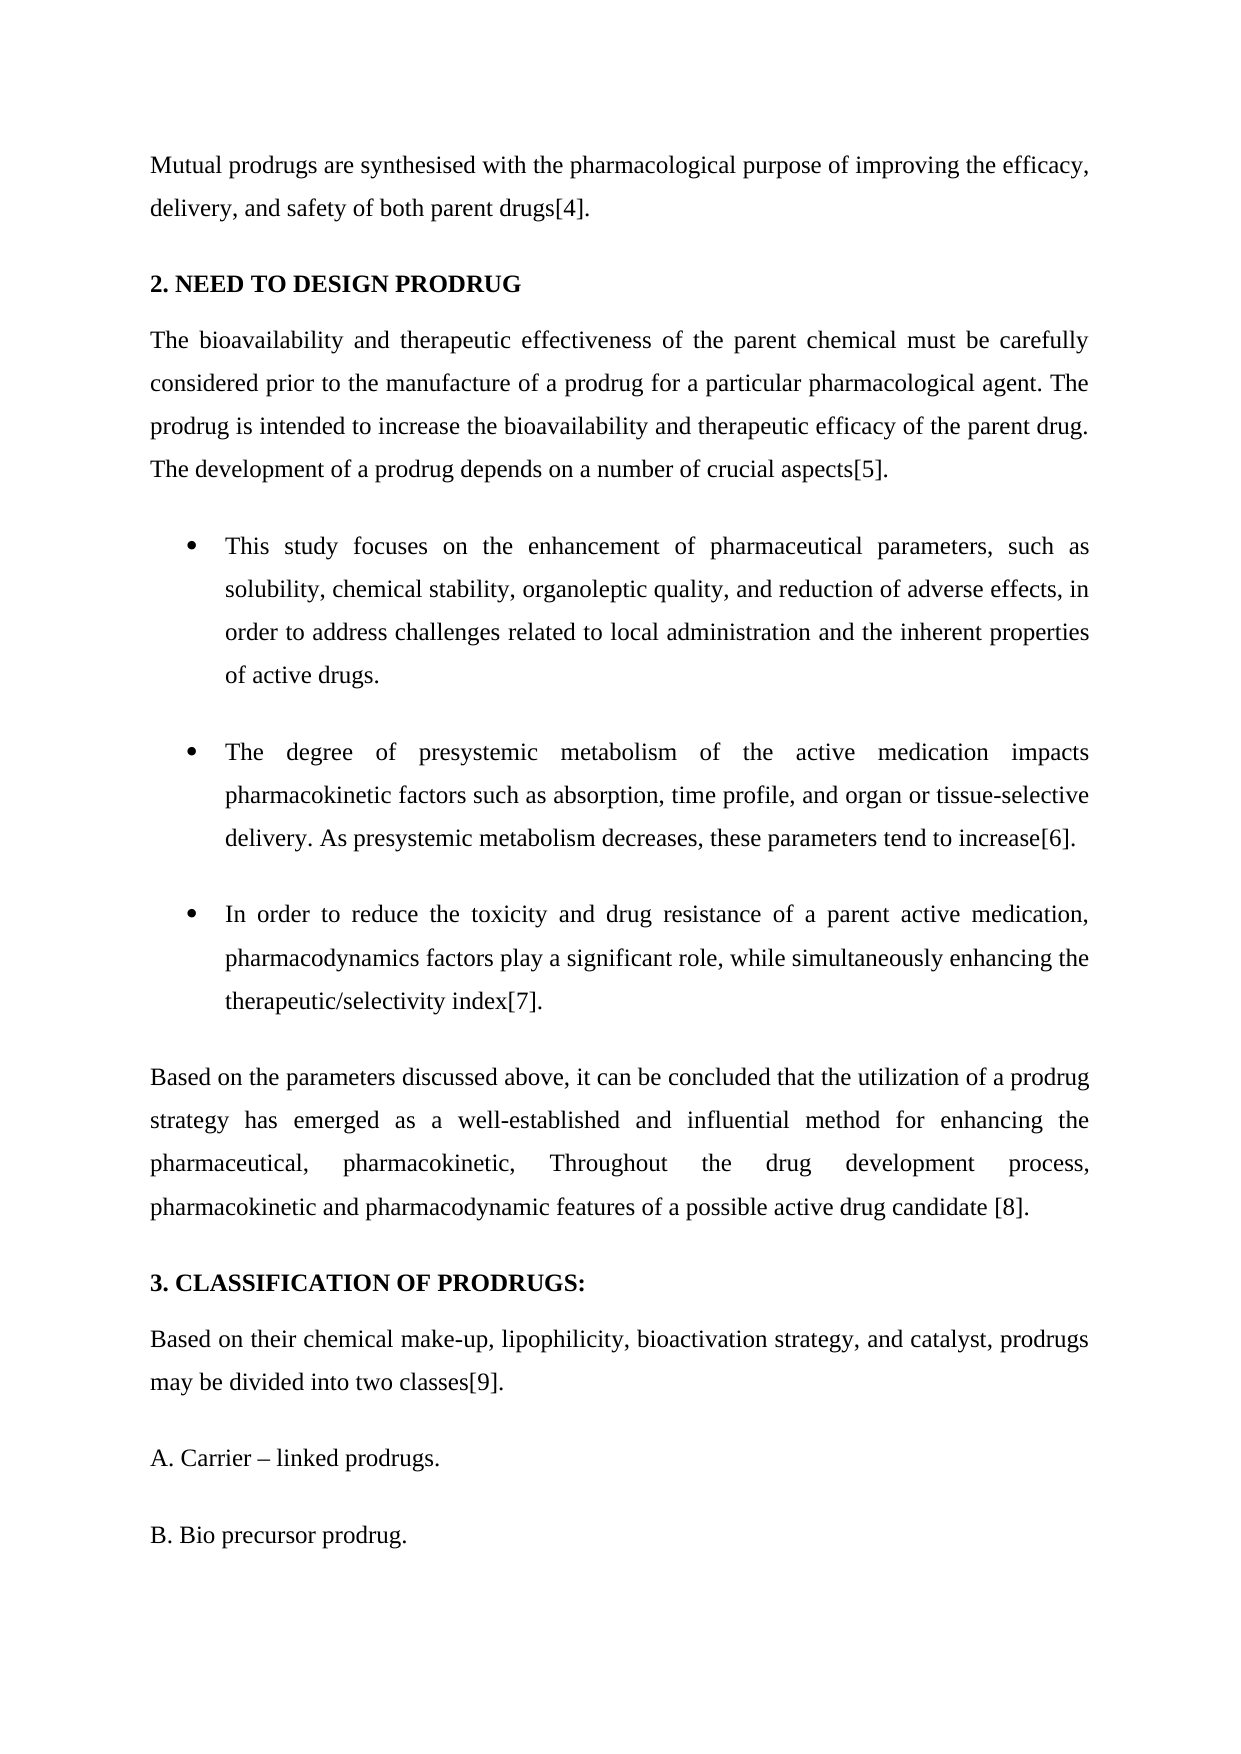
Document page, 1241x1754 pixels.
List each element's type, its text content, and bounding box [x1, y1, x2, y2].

text The bioavailability and therapeutic effectiveness of the parent chemical must be carefully considered prior to the manufacture of a prodrug for a particular pharmacological agent. The prodrug is intended to increase the bioavailability and therapeutic efficacy of the parent drug. The development of a prodrug depends on a number of crucial aspects[5]. [150, 325, 1090, 483]
subtitle 2. NEED TO DESIGN PRODRUG [150, 269, 1090, 298]
text B. Bio precursor prodrug. [150, 1520, 1090, 1548]
text Based on their chemical make-up, lipophilicity, bioactivation strategy, and catalyst, prodrugs may be divided into two classes[9]. [150, 1324, 1090, 1396]
list The degree of presystemic metabolism of the active medication impacts pharmacokinetic factors such as absorption, time profile, and organ or tissue-selective delivery. As presystemic metabolism decreases, these parameters tend to increase[6]. [187, 737, 1090, 852]
text Based on the parameters discussed above, it can be concluded that the utilization of a prodrug strategy has emerged as a well-established and influential method for enhancing the pharmaceutical, pharmacokinetic, Throughout the drug development process, pharmacokinetic and pharmacodynamic features of a possible active drug candidate [8]. [150, 1062, 1090, 1220]
list In order to reduce the toxicity and drug resistance of a parent active medication, pharmacodynamics factors play a significant role, while simultaneously enhancing the therapeutic/selectivity index[7]. [187, 899, 1090, 1014]
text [150, 150, 1090, 222]
subtitle 3. CLASSIFICATION OF PRODRUGS: [150, 1268, 1090, 1297]
list This study focuses on the enhancement of pharmaceutical parameters, such as solubility, chemical stability, organoleptic quality, and reduction of adverse effects, in order to address challenges related to local administration and the inherent properties of active drugs. [187, 531, 1090, 689]
text A. Carrier – linked prodrugs. [150, 1443, 1090, 1472]
